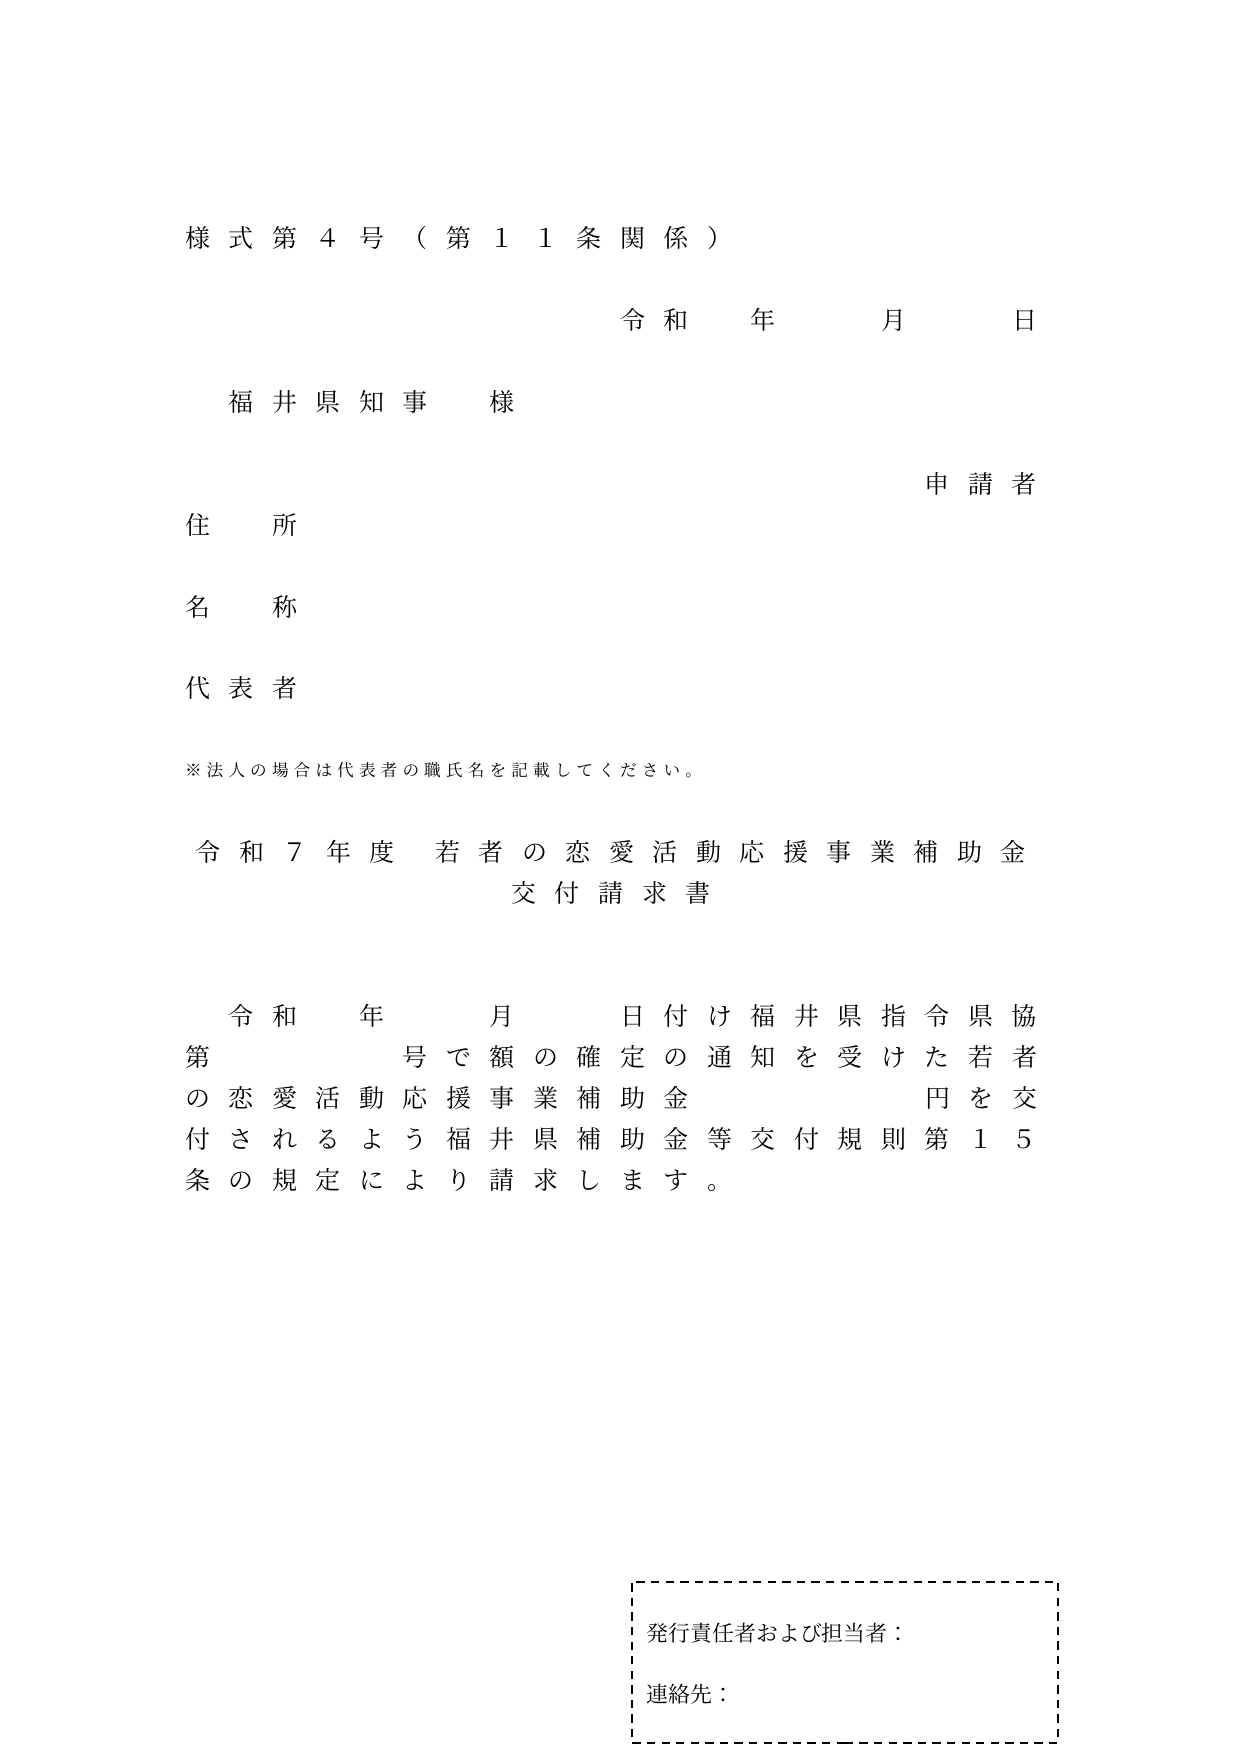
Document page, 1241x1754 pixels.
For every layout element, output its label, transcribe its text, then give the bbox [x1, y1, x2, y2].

text 様式第４号（第１１条関係） [185, 216, 1056, 257]
text 令和７年度 若者の恋愛活動応援事業補助金 交付請求書 [185, 830, 1056, 912]
text 福井県知事 様 [185, 380, 1056, 421]
text 名 称 [185, 544, 1056, 626]
text ※法人の場合は代表者の職氏名を記載してください。 [185, 707, 1056, 789]
text 令和 年 月 日付け福井県指令県協第 号で額の確定の通知を受けた若者の恋愛活動応援事業補助金 円を交付されるよう福井県補助金等交付規則第１５条の規定により請求します。 [185, 994, 1056, 1199]
text 申請者 住 所 [185, 462, 1056, 544]
text 令和 年 月 日 [185, 298, 1056, 339]
text 代表者 [185, 626, 1056, 707]
